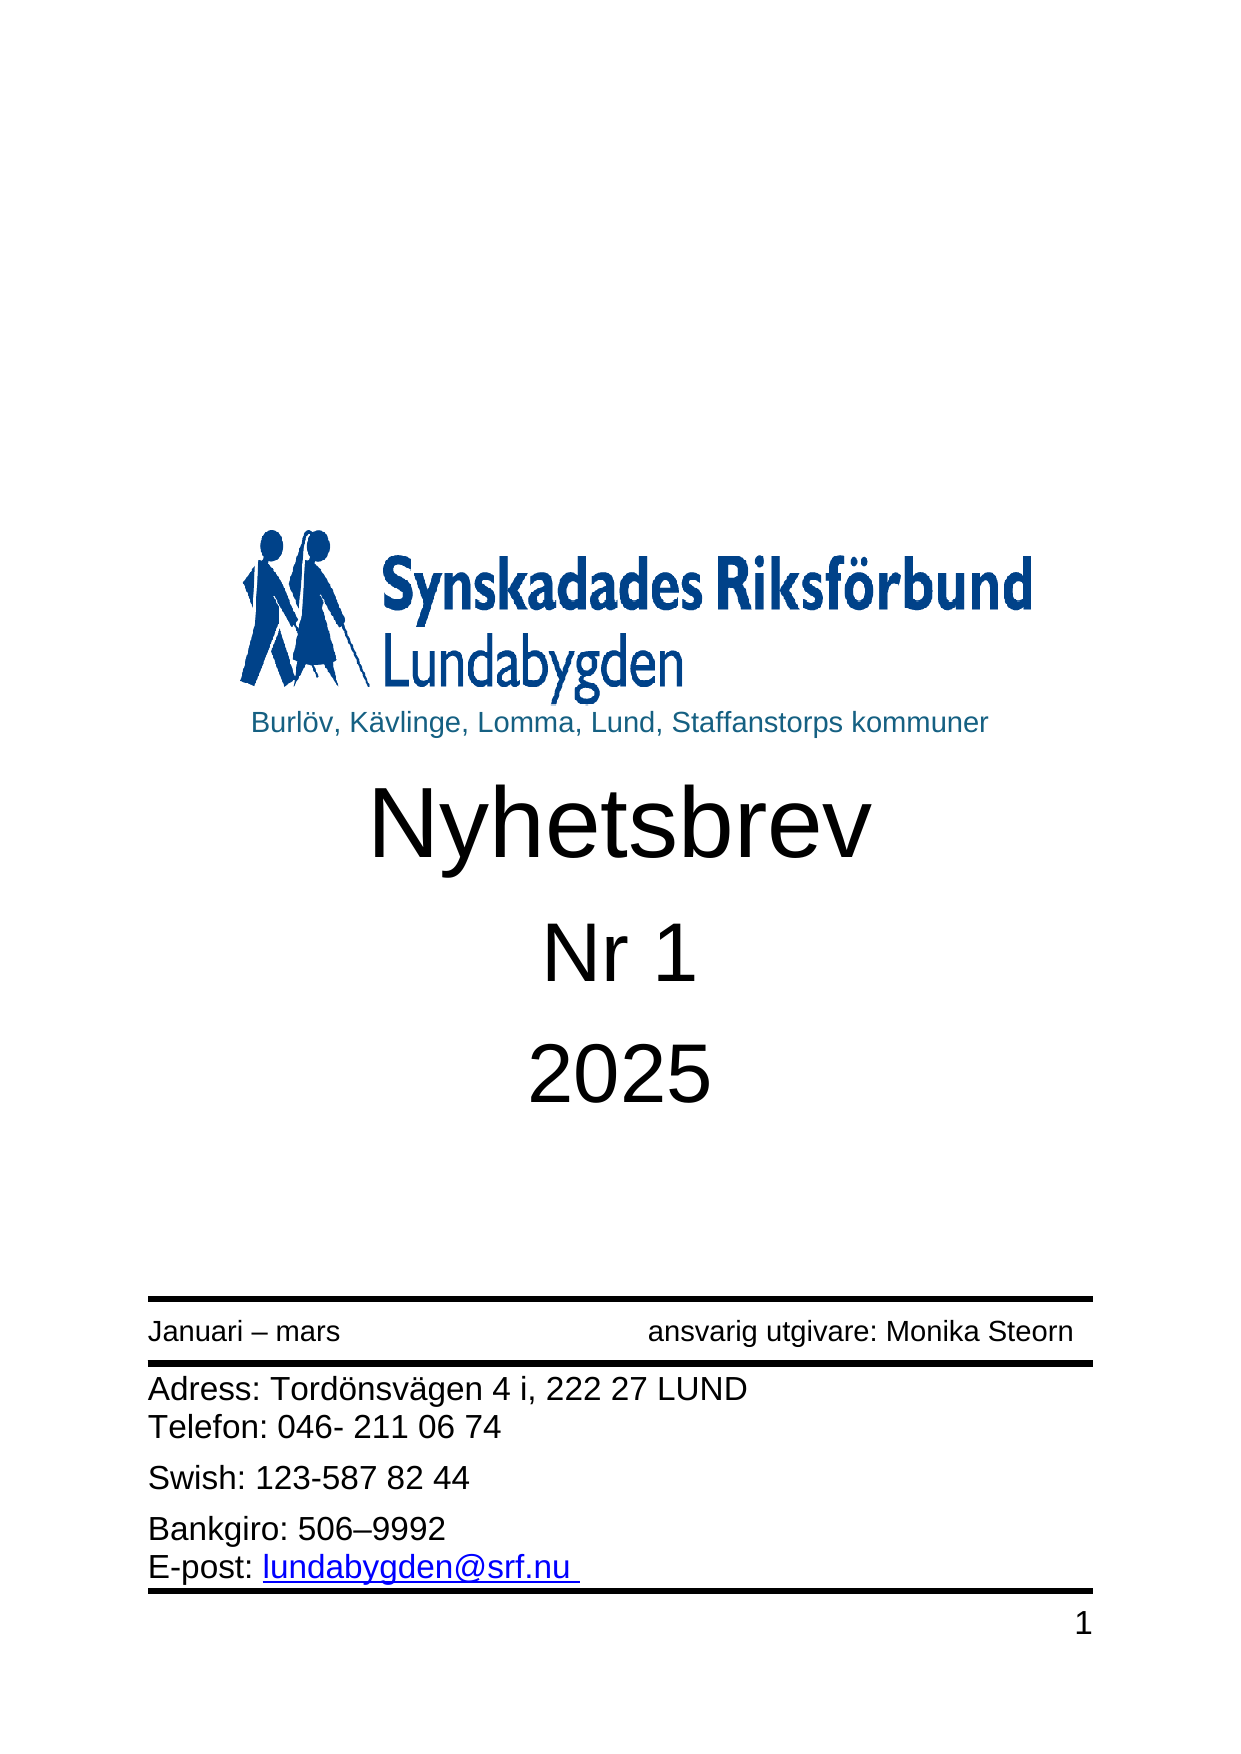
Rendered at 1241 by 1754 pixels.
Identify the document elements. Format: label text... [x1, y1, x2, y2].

text 2025 [148, 1024, 1093, 1235]
text Nr 1 [148, 903, 1093, 999]
text Adress: Tordönsvägen 4 i, 222 27 LUND Telefon: 046- 211 06 74 [148, 1367, 1093, 1446]
text Januari – mars ansvarig utgivare: Monika Steorn [148, 1314, 1093, 1348]
text Nyhetsbrev [148, 763, 1093, 878]
text Bankgiro: 506–9992 E-post: lundabygden@srf.nu [148, 1501, 1093, 1588]
picture [240, 509, 1031, 705]
text Burlöv, Kävlinge, Lomma, Lund, Staffanstorps kommuner [148, 705, 1093, 738]
text Swish: 123-587 82 44 [148, 1450, 1093, 1497]
